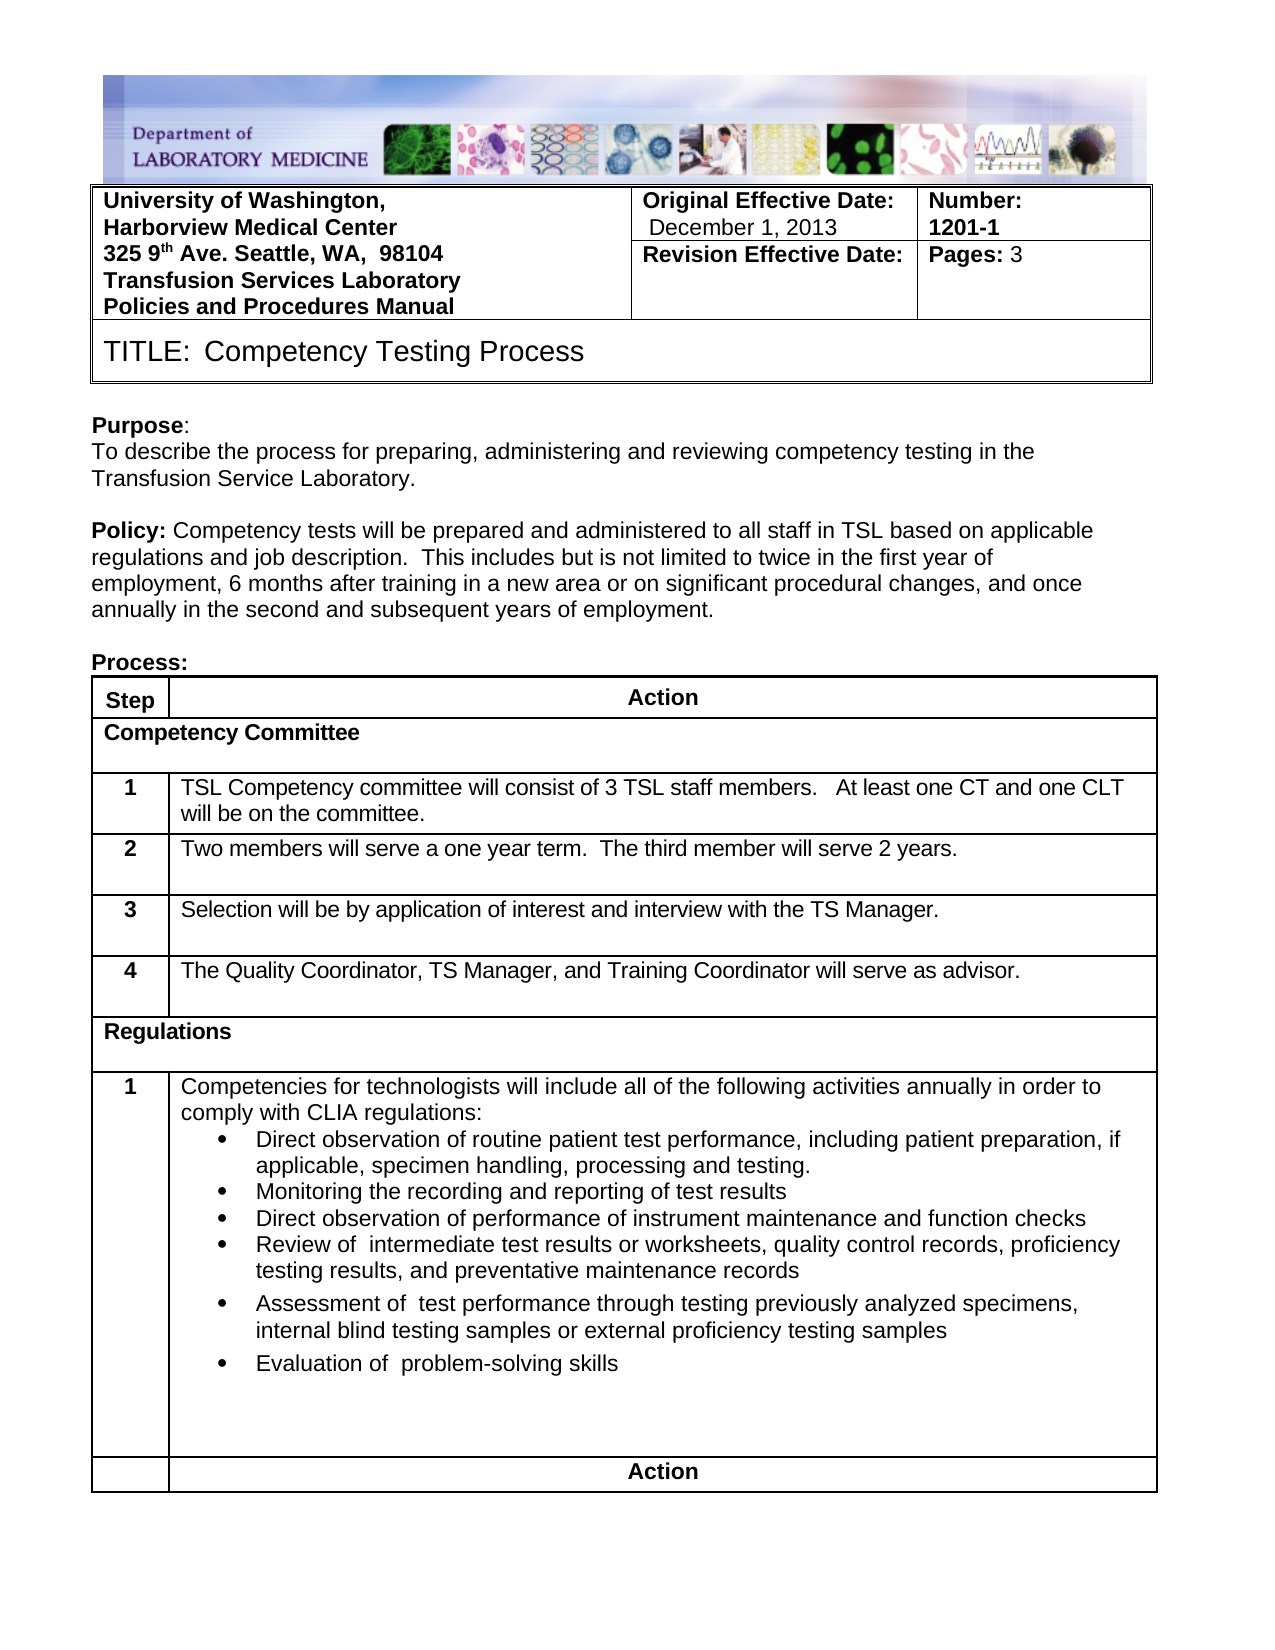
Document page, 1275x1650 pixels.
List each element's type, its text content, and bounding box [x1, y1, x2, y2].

table_cell Selection will be by application of interest and interview with the TS Manager. [170, 896, 1156, 955]
table_cell Two members will serve a one year term. The third member will serve 2 years. [170, 835, 1156, 894]
table_cell Regulations [93, 1018, 1156, 1071]
table_cell 1 [93, 1073, 168, 1456]
text To describe the process for preparing, administering and reviewing competency testing in the Transfusion Service Laboratory. [91, 438, 1125, 491]
table_cell 2 [93, 835, 168, 894]
table_header Action [170, 678, 1156, 717]
table_cell Competency Committee [93, 719, 1156, 772]
table_cell The Quality Coordinator, TS Manager, and Training Coordinator will serve as advisor. [170, 957, 1156, 1016]
table_cell Action [170, 1458, 1156, 1491]
table_cell 1 [93, 774, 168, 833]
picture [103, 75, 1147, 184]
text Process: [91, 649, 1125, 675]
table_cell Competencies for technologists will include all of the following activities annually in order to comply with CLIA regulations: Direct observation of routine patient test performance, including patient preparation, if applicable, specimen handling, processing and testing. Monitoring the recording and reporting of test results Direct observation of performance of instrument maintenance and function checks Review of intermediate test results or worksheets, quality control records, proficiency testing results, and preventative maintenance records Assessment of test performance through testing previously analyzed specimens, internal blind testing samples or external proficiency testing samples Evaluation of problem-solving skills [170, 1073, 1156, 1456]
table_cell 4 [93, 957, 168, 1016]
table_header Step [93, 678, 168, 717]
table_cell TSL Competency committee will consist of 3 TSL staff members. At least one CT and one CLT will be on the committee. [170, 774, 1156, 833]
table_cell [93, 1458, 168, 1491]
text Purpose: [92, 412, 1125, 438]
table_cell 3 [93, 896, 168, 955]
text Policy: Competency tests will be prepared and administered to all staff in TSL based on applicable regulations and job description. This includes but is not limited to twice in the first year of employment, 6 months after training in a new area or on significant procedural changes, and once annually in the second and subsequent years of employment. [91, 517, 1125, 623]
